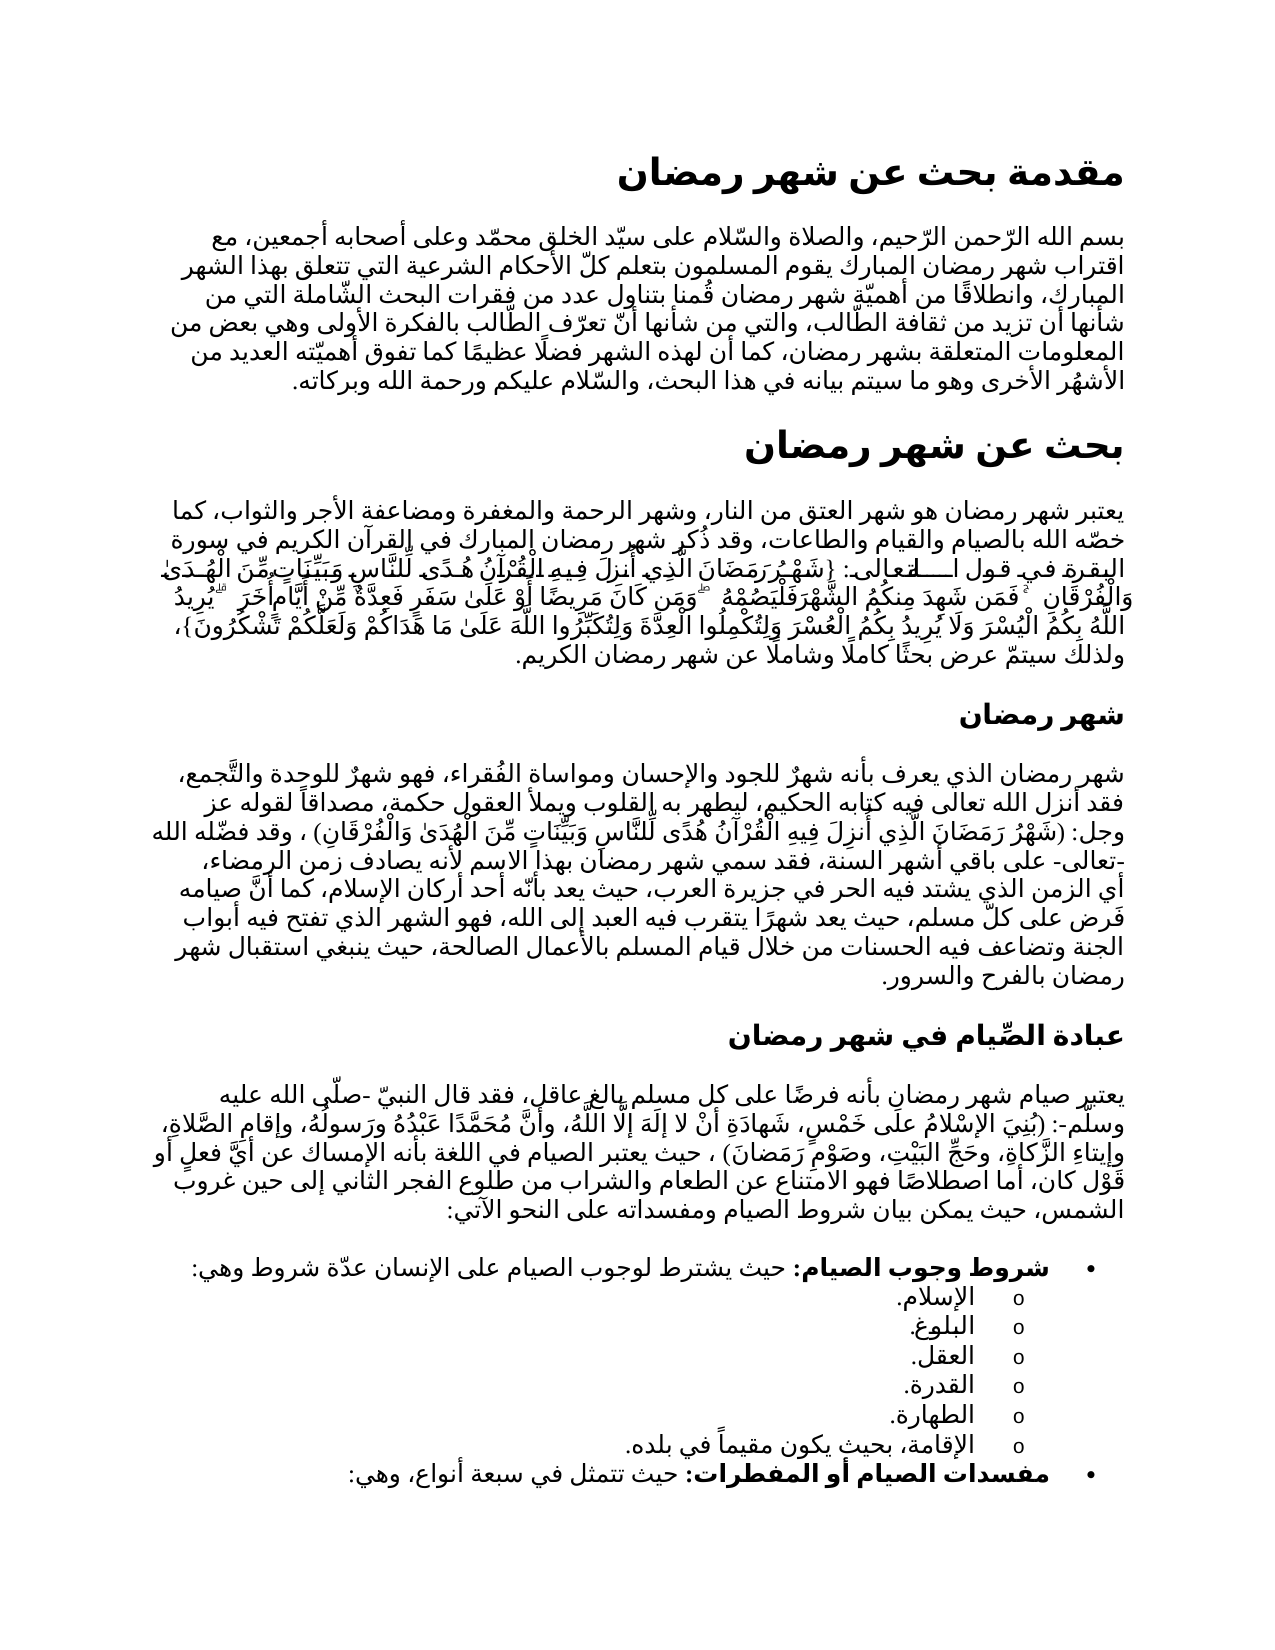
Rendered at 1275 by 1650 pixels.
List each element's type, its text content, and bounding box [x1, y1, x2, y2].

text شهر رمضان الذي يعرف بأنه شهرٌ للجود والإحسان ومواساة الفُقراء، فهو شهرٌ للوحدة والتَّجمع، فقد أنزل الله تعالى فيه كتابه الحكيم، ليطهر به القلوب ويملأ العقول حكمة، مصداقاً لقوله عز وجل: (شَهْرُ رَمَضَانَ الَّذِي أُنزِلَ فِيهِ الْقُرْآنُ هُدًى لِّلنَّاسِ وَبَيِّنَاتٍ مِّنَ الْهُدَىٰ وَالْفُرْقَانِ) ، وقد فضّله الله -تعالى- على باقي أشهر السنة، فقد سمي شهر رمضان بهذا الاسم لأنه يصادف زمن الرمضاء، أي الزمن الذي يشتد فيه الحر في جزيرة العرب، حيث يعد بأنّه أحد أركان الإسلام، كما أنَّ صيامه فَرض على كلّ مسلم، حيث يعد شهرًا يتقرب فيه العبد إلى الله، فهو الشهر الذي تفتح فيه أبواب الجنة وتضاعف فيه الحسنات من خلال قيام المسلم بالأعمال الصالحة، حيث ينبغي استقبال شهر رمضان بالفرح والسرور. [150, 759, 1125, 989]
list شروط وجوب الصيام: حيث يشترط لوجوب الصيام على الإنسان عدّة شروط وهي: [150, 1253, 1087, 1282]
list الإسلام. [150, 1282, 1012, 1311]
text عبادة الصِّيام في شهر رمضان [150, 1019, 1125, 1051]
list الإقامة، بحيث يكون مقيماً في بلده. [150, 1430, 1012, 1459]
text مقدمة بحث عن شهر رمضان [150, 150, 1125, 193]
text بسم الله الرّحمن الرّحيم، والصلاة والسّلام على سيّد الخلق محمّد وعلى أصحابه أجمعين، مع اقتراب شهر رمضان المبارك يقوم المسلمون بتعلم كلّ الأحكام الشرعية التي تتعلق بهذا الشهر المبارك، وانطلاقًا من أهميّة شهر رمضان قُمنا بتناول عدد من فقرات البحث الشّاملة التي من شأنها أن تزيد من ثقافة الطّالب، والتي من شأنها أنّ تعرّف الطّالب بالفكرة الأولى وهي بعض من المعلومات المتعلقة بشهر رمضان، كما أن لهذه الشهر فضلًا عظيمًا كما تفوق أهميّته العديد من الأشهُر الأخرى وهو ما سيتم بيانه في هذا البحث، والسّلام عليكم ورحمة الله وبركاته. [150, 222, 1125, 395]
text يعتبر شهر رمضان هو شهر العتق من النار، وشهر الرحمة والمغفرة ومضاعفة الأجر والثواب، كما خصّه الله بالصيام والقيام والطاعات، وقد ذُكر شهر رمضان المبارك في القرآن الكريم في سورة البقرة في قول الله تعالى: {شَهْرُ رَمَضَانَ الَّذِي أُنزِلَ فِيهِ الْقُرْآنُ هُدًى لِّلنَّاسِ وَبَيِّنَاتٍ مِّنَ الْهُدَىٰ وَالْفُرْقَانِ ۚ فَمَن شَهِدَ مِنكُمُ الشَّهْرَ فَلْيَصُمْهُ ۖ وَمَن كَانَ مَرِيضًا أَوْ عَلَىٰ سَفَرٍ فَعِدَّةٌ مِّنْ أَيَّامٍ أُخَرَ ۗ يُرِيدُ اللَّهُ بِكُمُ الْيُسْرَ وَلَا يُرِيدُ بِكُمُ الْعُسْرَ وَلِتُكْمِلُوا الْعِدَّةَ وَلِتُكَبِّرُوا اللَّهَ عَلَىٰ مَا هَدَاكُمْ وَلَعَلَّكُمْ تَشْكُرُونَ}، ولذلك سيتمّ عرض بحثًا كاملًا وشاملًا عن شهر رمضان الكريم. [150, 496, 1125, 669]
text بحث عن شهر رمضان [150, 424, 1125, 467]
text شهر رمضان [150, 698, 1125, 730]
list القدرة. [150, 1371, 1012, 1400]
list العقل. [150, 1341, 1012, 1371]
list البلوغ. [150, 1311, 1012, 1341]
list الطهارة. [150, 1400, 1012, 1430]
list مفسدات الصيام أو المفطرات: حيث تتمثل في سبعة أنواع، وهي: [150, 1459, 1087, 1488]
text يعتبر صيام شهر رمضان بأنه فرضًا على كل مسلم بالغ عاقل، فقد قال النبيّ -صلّى الله عليه وسلّم-: (بُنِيَ الإسْلامُ علَى خَمْسٍ، شَهادَةِ أنْ لا إلَهَ إلَّا اللَّهُ، وأنَّ مُحَمَّدًا عَبْدُهُ ورَسولُهُ، وإقامِ الصَّلاةِ، وإيتاءِ الزَّكاةِ، وحَجِّ البَيْتِ، وصَوْمِ رَمَضانَ) ، حيث يعتبر الصيام في اللغة بأنه الإمساك عن أيَّ فعلٍ أو قَوْل كان، أما اصطلاصًا فهو الامتناع عن الطعام والشراب من طلوع الفجر الثاني إلى حين غروب الشمس، حيث يمكن بيان شروط الصيام ومفسداته على النحو الآتي: [150, 1080, 1125, 1224]
